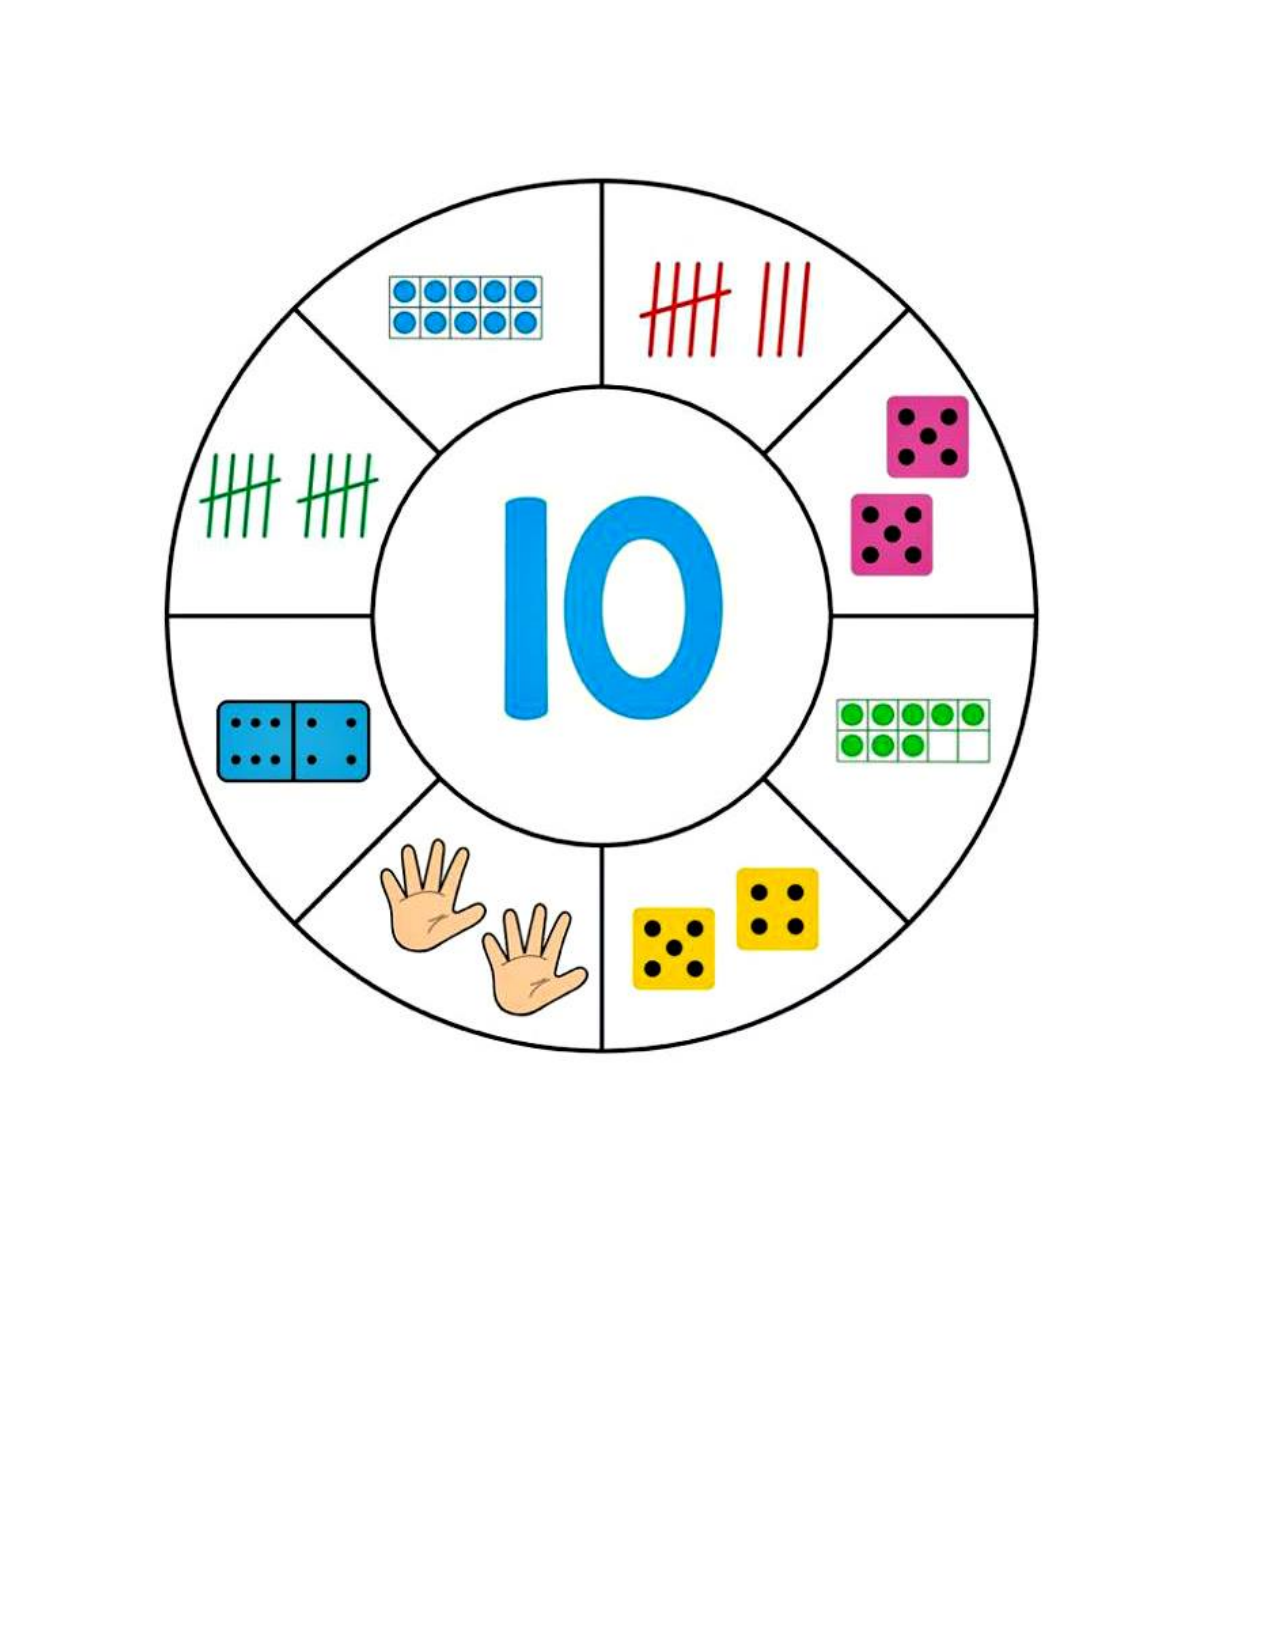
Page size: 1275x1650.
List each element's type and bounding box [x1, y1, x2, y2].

picture [150, 150, 1052, 1084]
